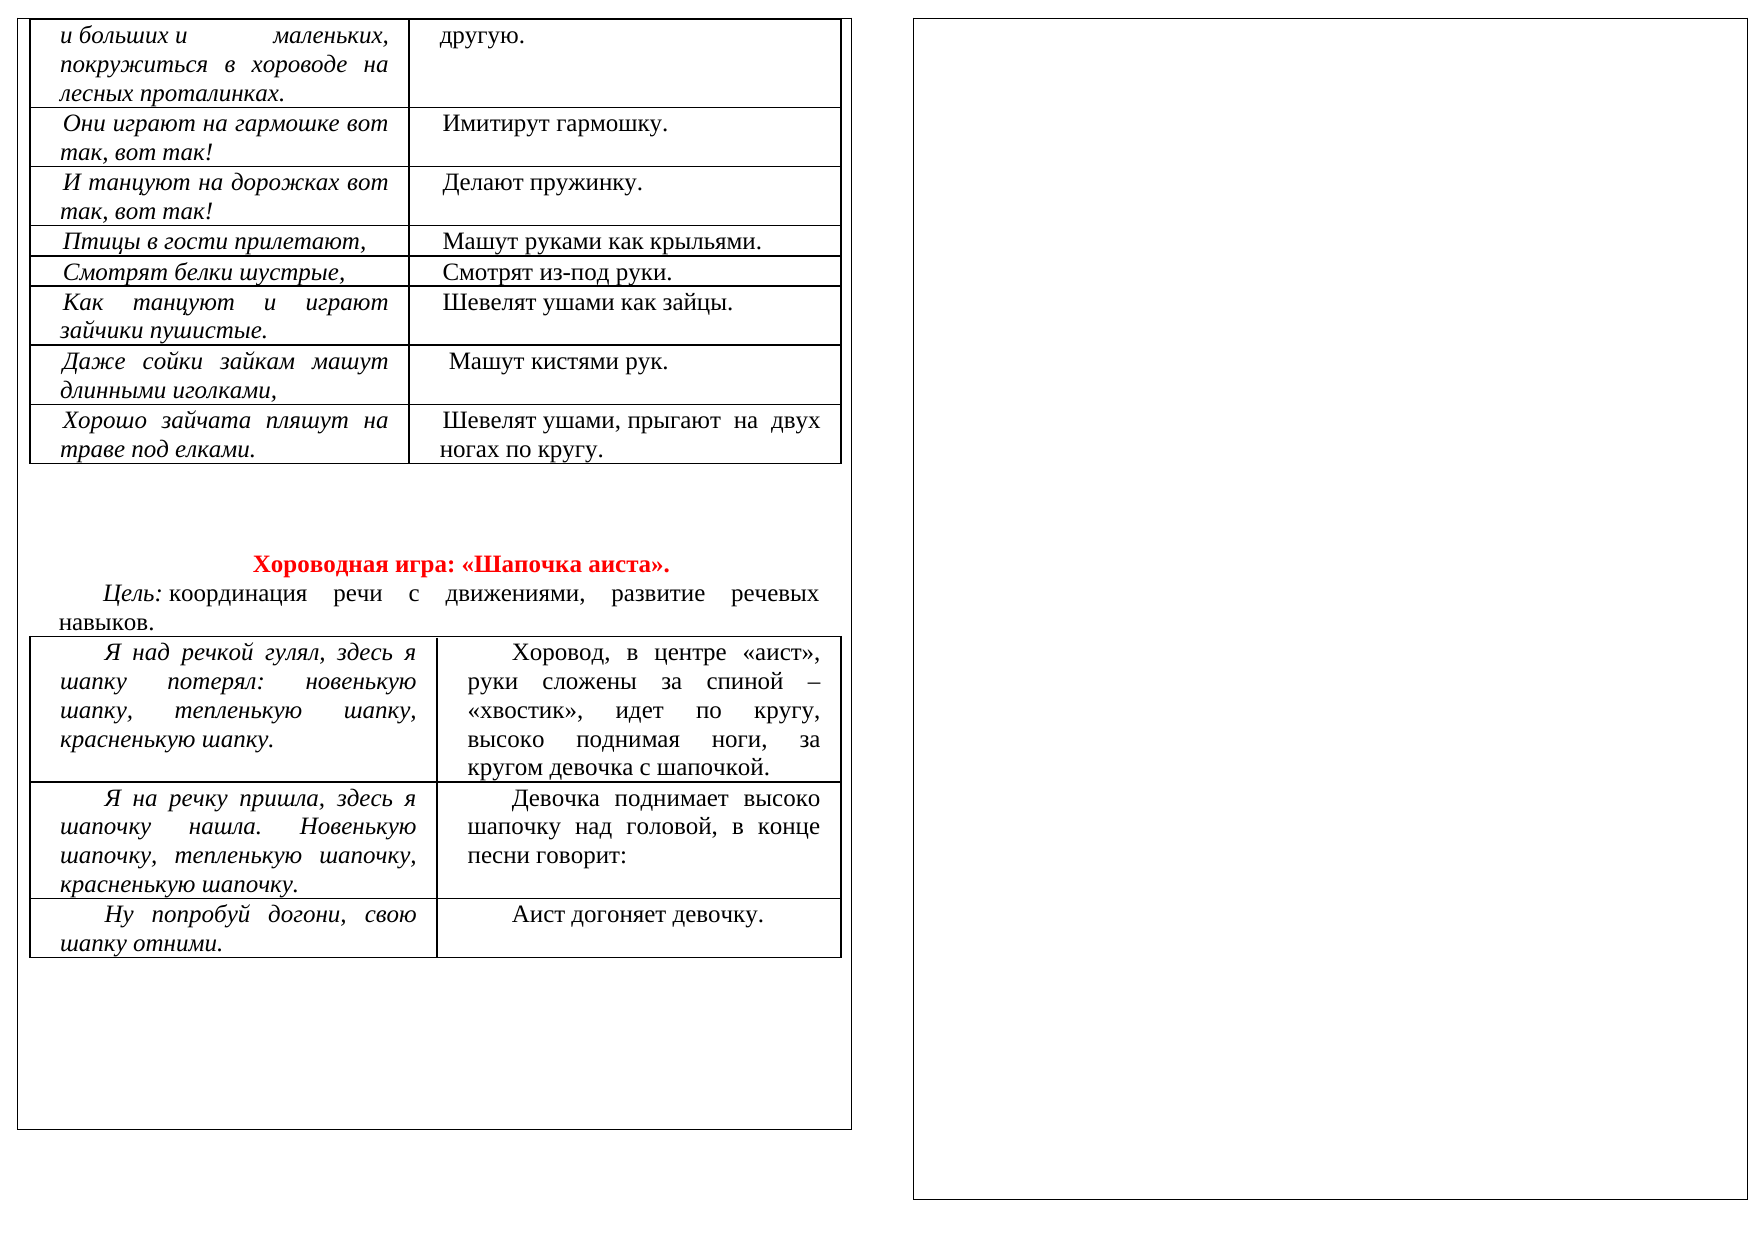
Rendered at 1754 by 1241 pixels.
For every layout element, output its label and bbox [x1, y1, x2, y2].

table_cell [18, 19, 851, 1129]
table_cell [914, 19, 1747, 1199]
